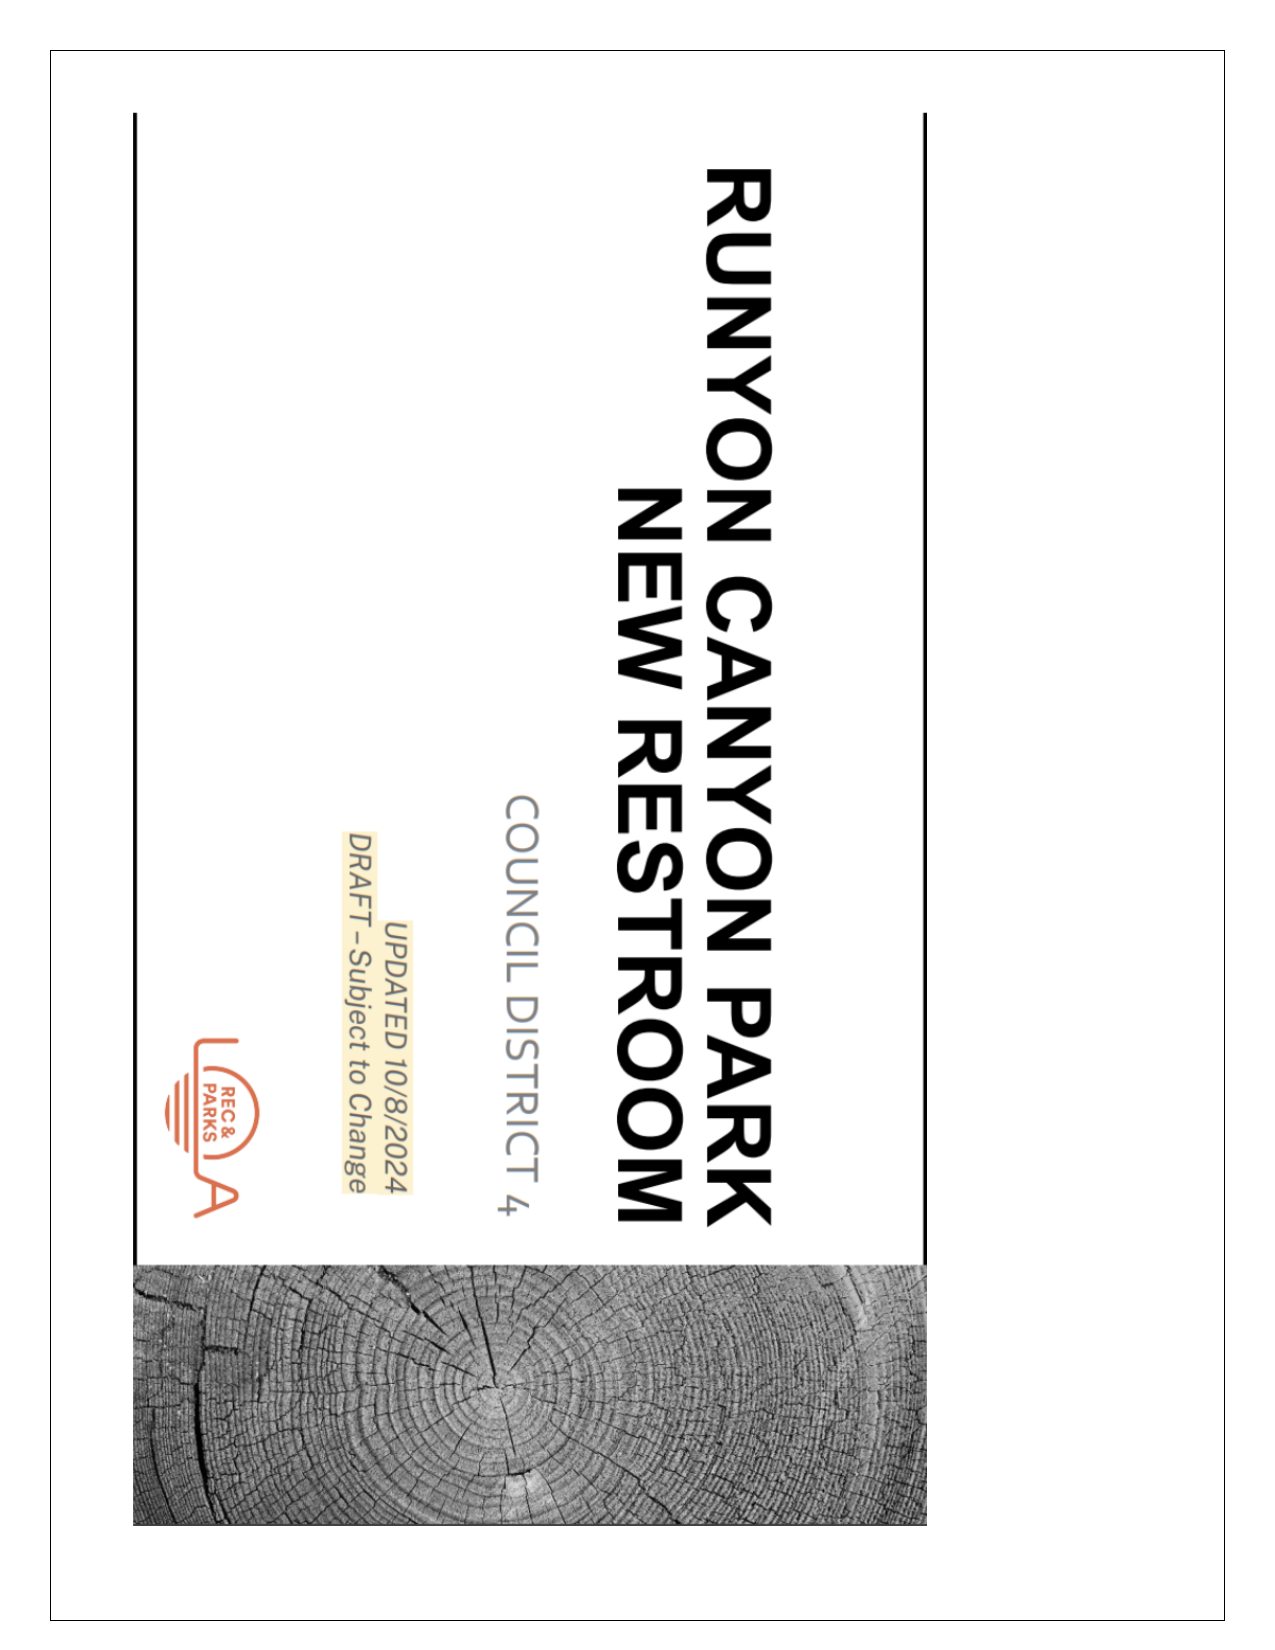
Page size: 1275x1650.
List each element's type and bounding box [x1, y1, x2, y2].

picture [134, 114, 927, 1525]
